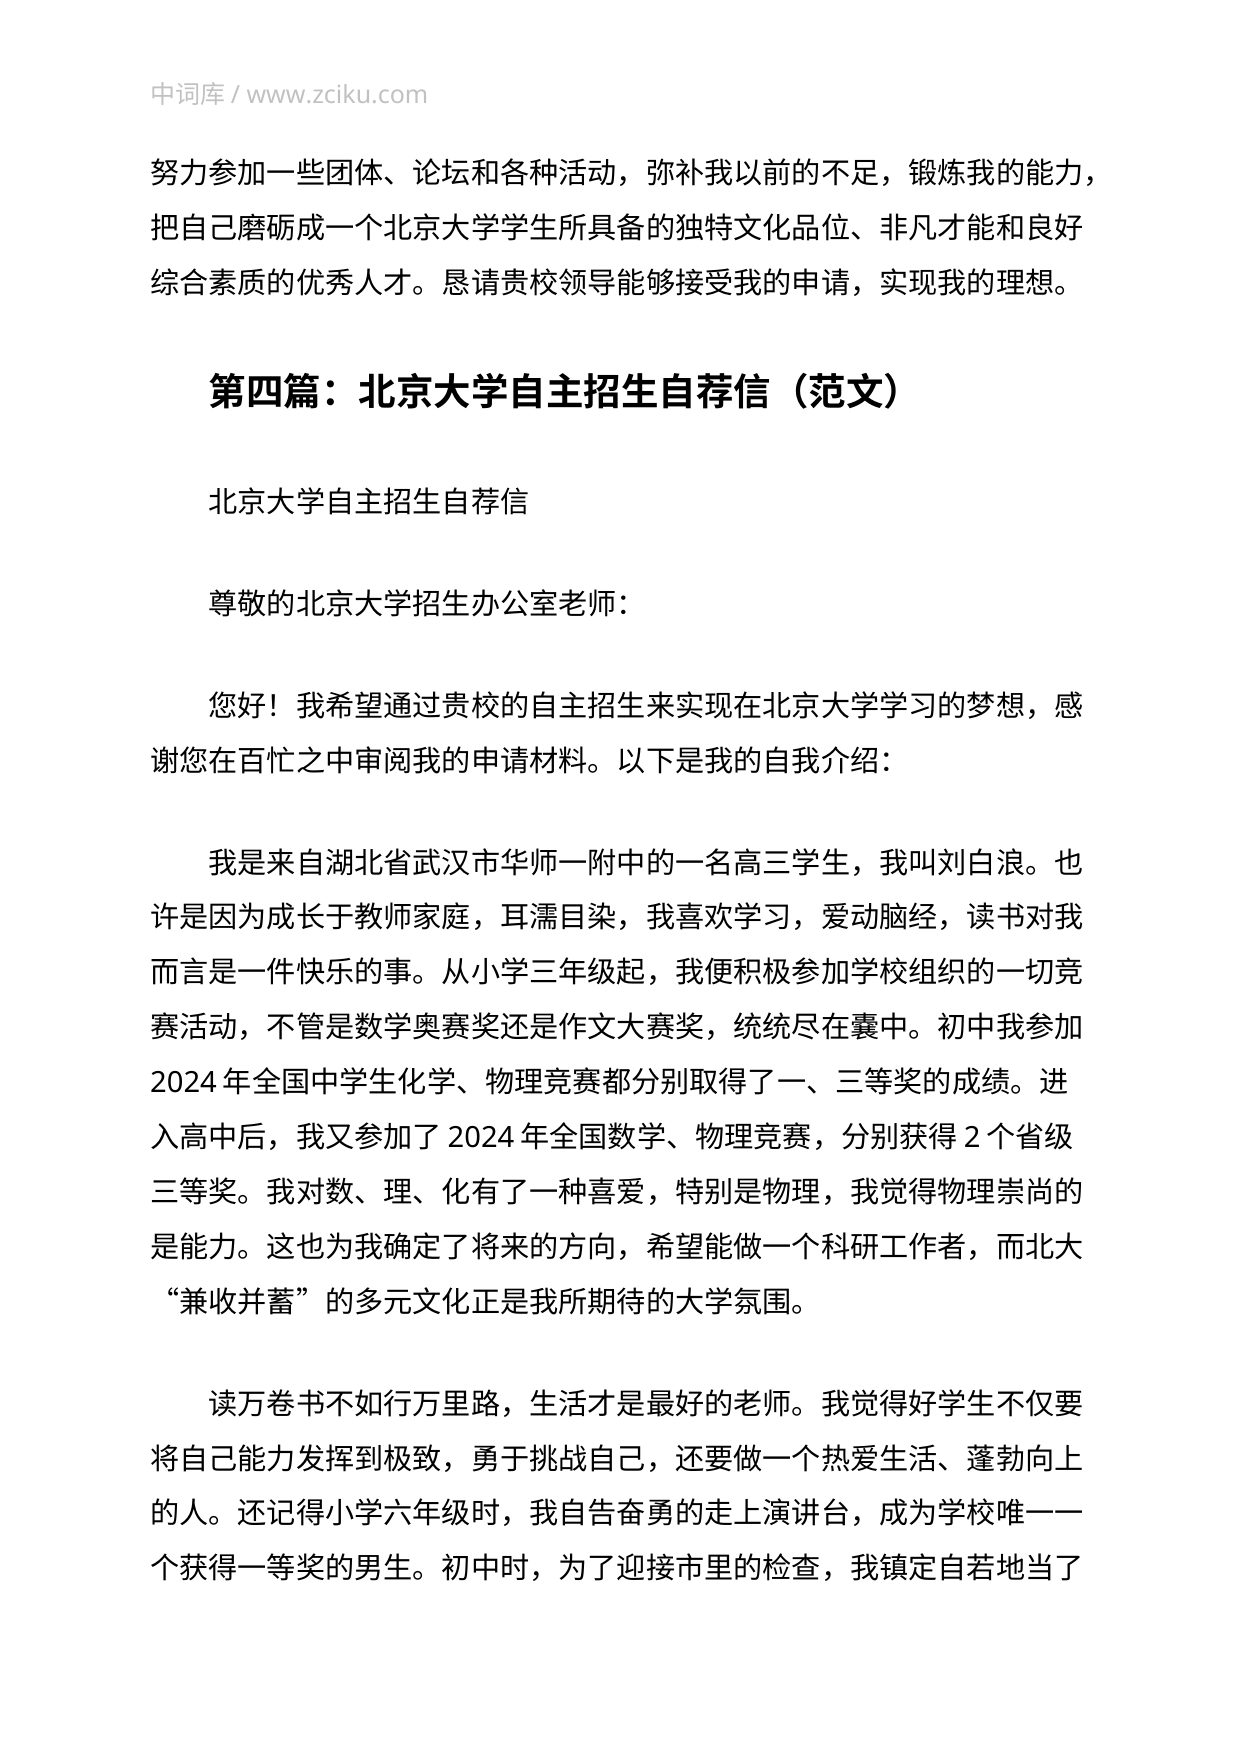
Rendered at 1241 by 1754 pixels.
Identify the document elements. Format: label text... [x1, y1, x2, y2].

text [150, 150, 1090, 302]
text 尊敬的北京大学招生办公室老师： [150, 581, 1090, 623]
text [150, 1380, 1090, 1587]
text 第四篇：北京大学自主招生自荐信（范文） [150, 362, 1090, 416]
text 我是来自湖北省武汉市华师一附中的一名高三学生，我叫刘白浪。也许是因为成长于教师家庭，耳濡目染，我喜欢学习，爱动脑经，读书对我而言是一件快乐的事。从小学三年级起，我便积极参加学校组织的一切竞赛活动，不管是数学奥赛奖还是作文大赛奖，统统尽在嚢中。初中我参加2024年全国中学生化学、物理竞赛都分别取得了一、三等奖的成绩。进入高中后，我又参加了2024年全国数学、物理竞赛，分别获得2个省级三等奖。我对数、理、化有了一种喜爱，特别是物理，我觉得物理崇尚的是能力。这也为我确定了将来的方向，希望能做一个科研工作者，而北大“兼收并蓄”的多元文化正是我所期待的大学氛围。 [150, 839, 1090, 1321]
text 北京大学自主招生自荐信 [150, 479, 1090, 521]
text 您好！我希望通过贵校的自主招生来实现在北京大学学习的梦想，感谢您在百忙之中审阅我的申请材料。以下是我的自我介绍： [150, 682, 1090, 780]
